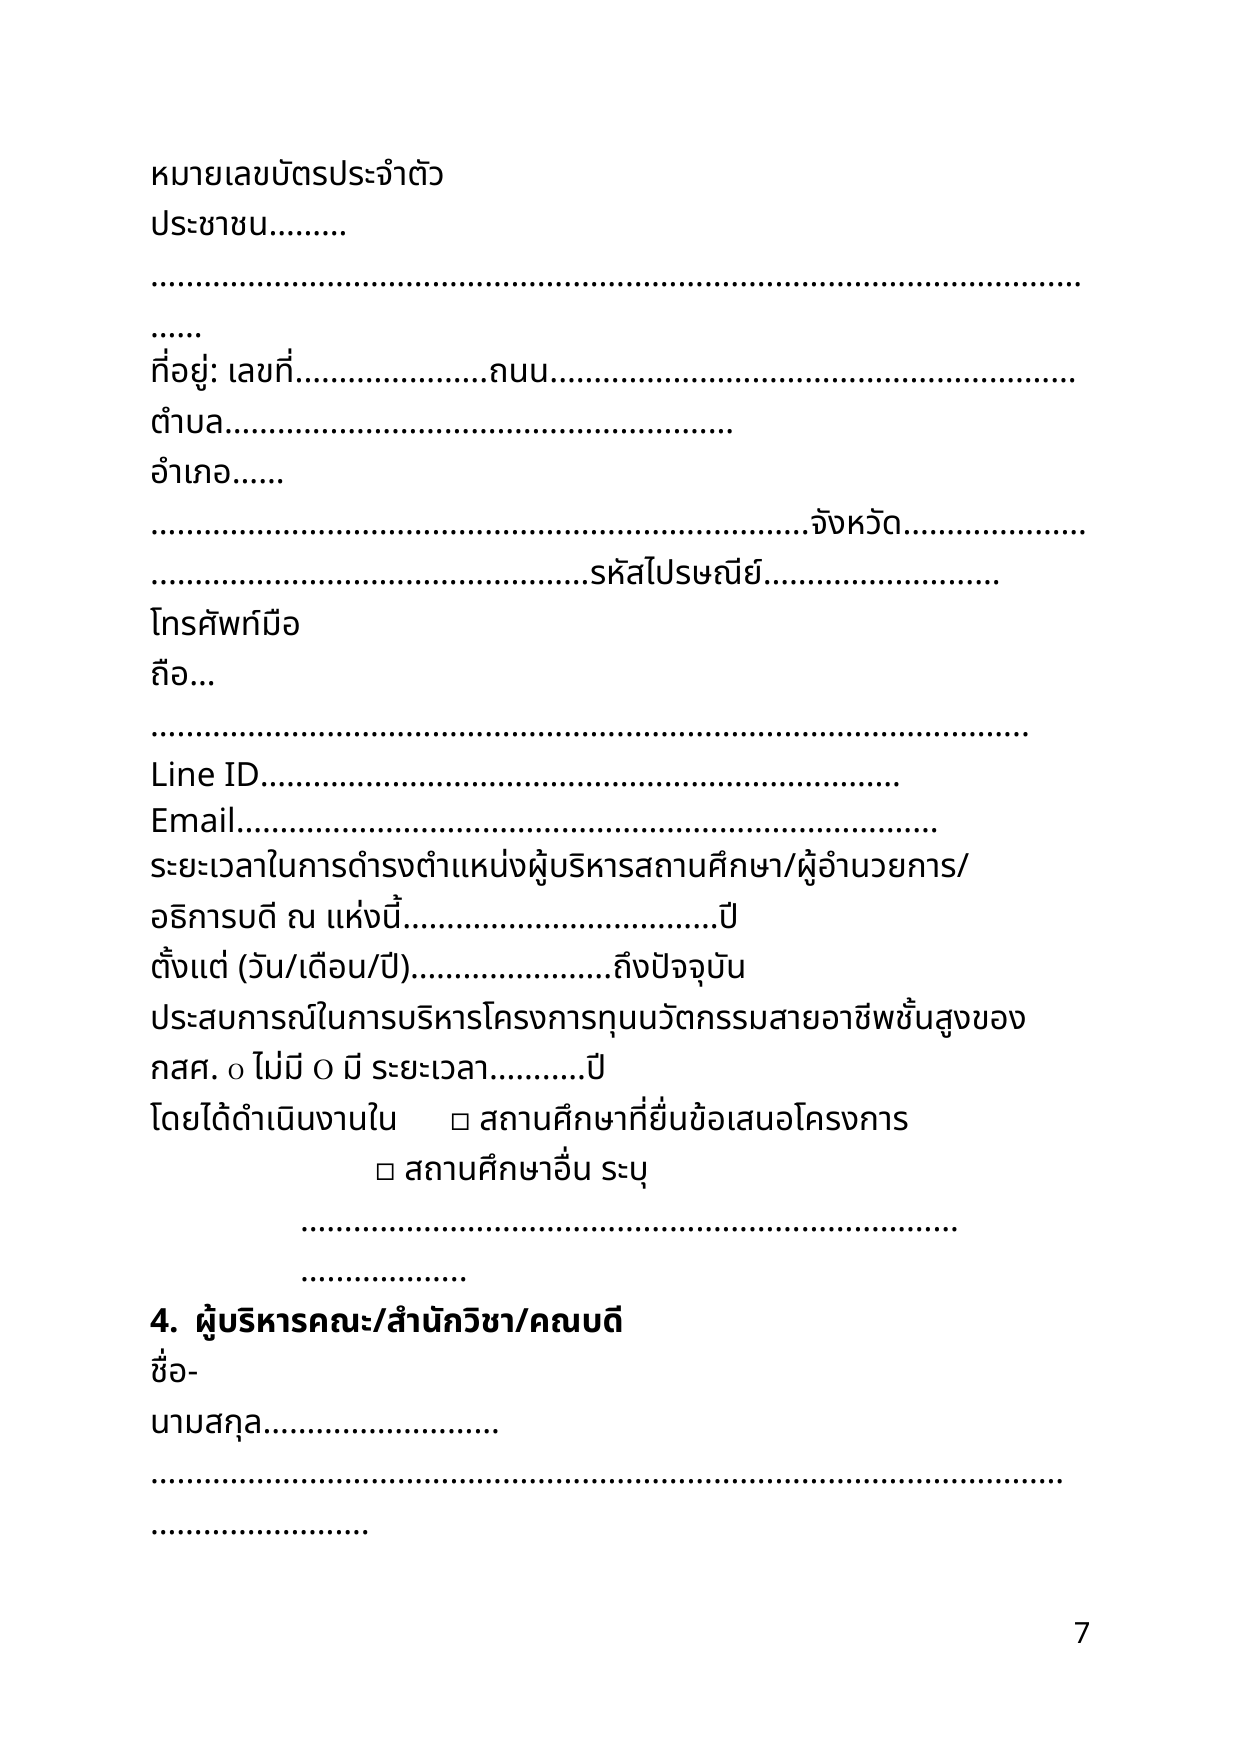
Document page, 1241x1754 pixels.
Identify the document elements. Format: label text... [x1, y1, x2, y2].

text ตั้งแต่ (วัน/เดือน/ปี)…………………..ถึงปัจจุบัน [150, 943, 1090, 994]
text ที่อยู่: เลขที่.…………….…..ถนน..…………………………………………….……ตำบล………….……………………..………….…… [150, 347, 1090, 448]
list ผู้บริหารคณะ/สำนักวิชา/คณบดี [150, 1297, 1090, 1347]
text ชื่อ-นามสกุล…………………………..…………..…………………………………………….…………………………………………………. [150, 1347, 1090, 1544]
text หมายเลขบัตรประจำตัวประชาชน…………..…………………………………….………………..……………………………..……… [150, 150, 1090, 347]
text อำเภอ………..…………………………………………………..………..จังหวัด…………………..…………………………………………รหัสไปรษณีย์…………………...…โทรศัพท์มือถือ……..…………………………………………..……………..………………..…….. [150, 448, 1090, 751]
text สถานศึกษาอื่น ระบุ ……………………………………………………………………..………….. [300, 1145, 1090, 1297]
text ระยะเวลาในการดำรงตำแหน่งผู้บริหารสถานศึกษา/ผู้อำนวยการ/อธิการบดี ณ แห่งนี้………………………………ปี [150, 842, 1090, 943]
text ประสบการณ์ในการบริหารโครงการทุนนวัตกรรมสายอาชีพชั้นสูงของ กสศ. ไม่มี มี ระยะเวลา…….….ปี [150, 994, 1090, 1095]
text โดยได้ดำเนินงานใน สถานศึกษาที่ยื่นข้อเสนอโครงการ [150, 1095, 1090, 1145]
text Line ID……………………………………….………………………Email………………….…………………………………………….…… [150, 751, 1090, 842]
